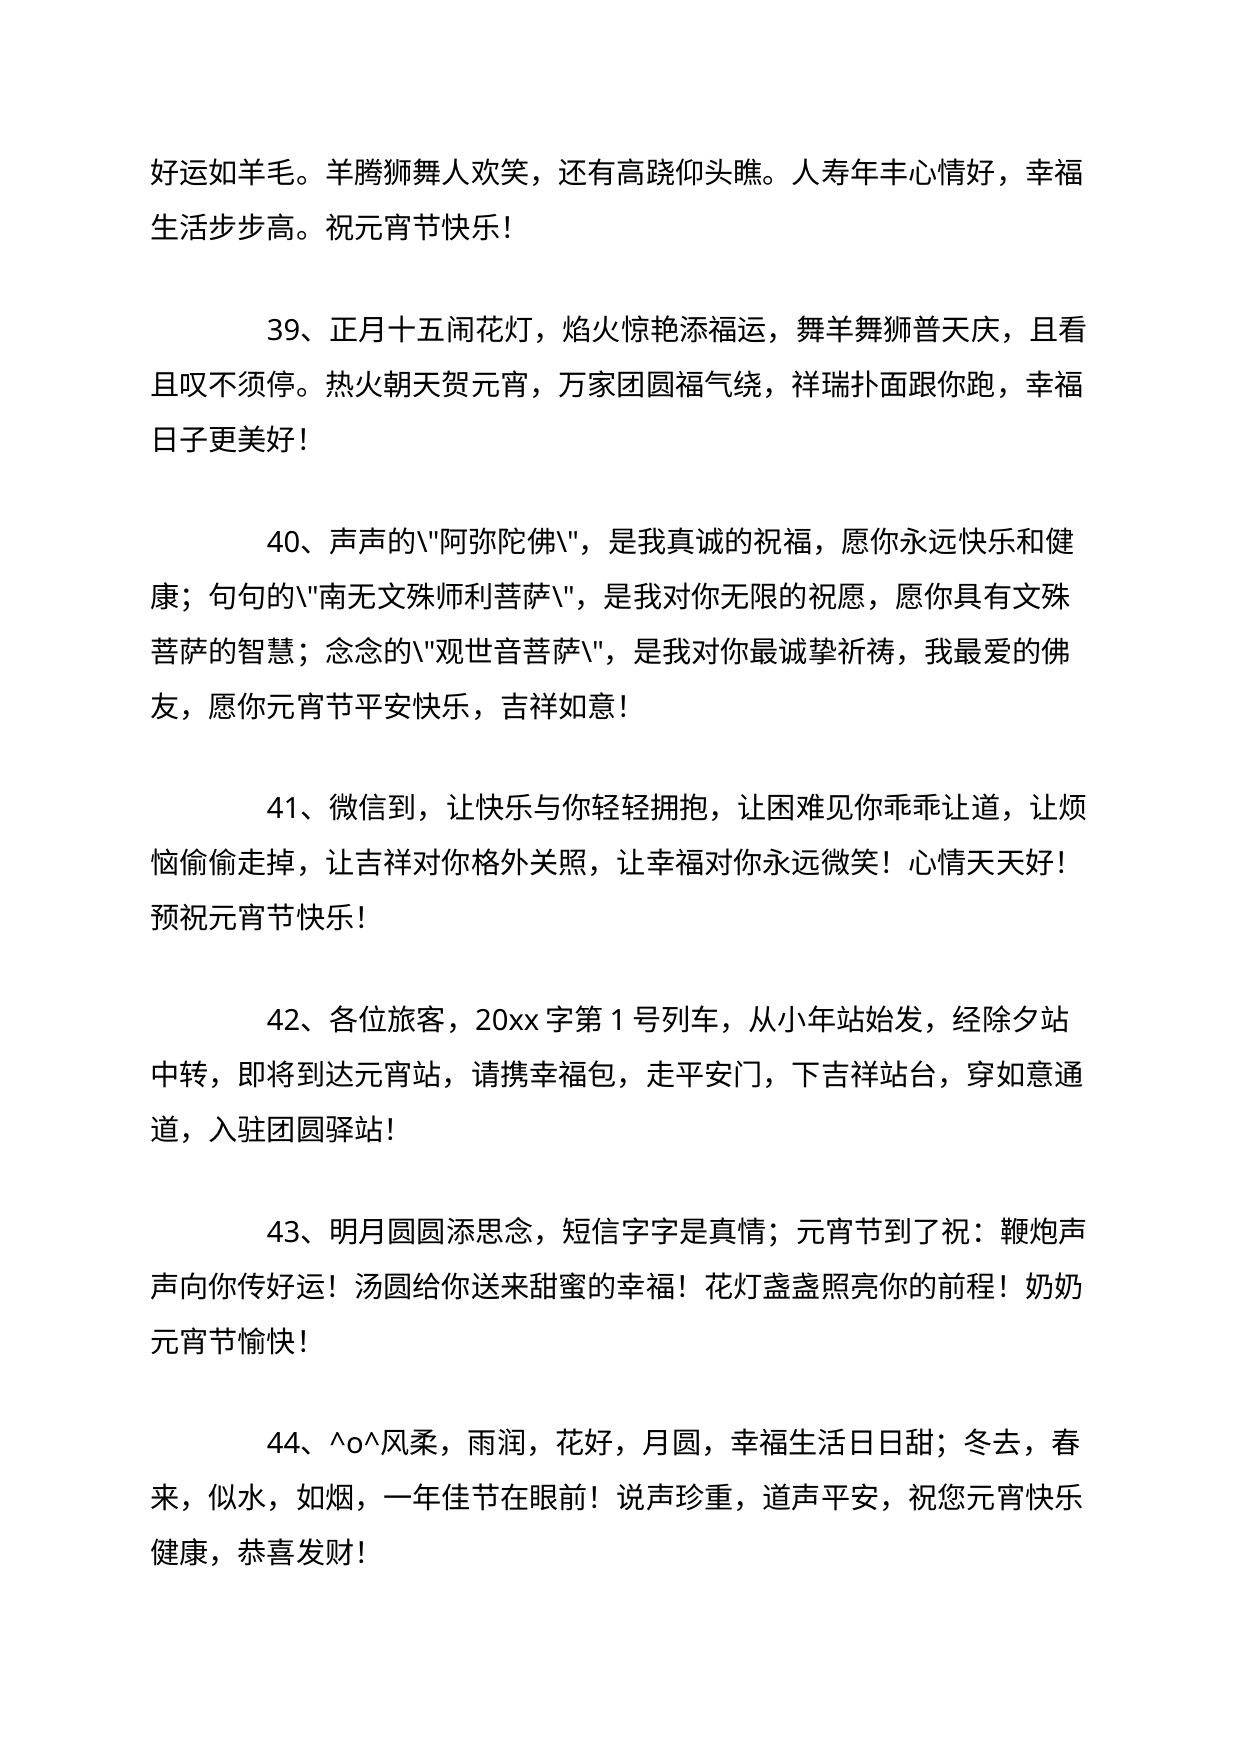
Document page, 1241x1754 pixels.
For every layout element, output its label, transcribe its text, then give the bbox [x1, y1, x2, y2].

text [150, 150, 1090, 247]
text 39、正月十五闹花灯，焰火惊艳添福运，舞羊舞狮普天庆，且看且叹不须停。热火朝天贺元宵，万家团圆福气绕，祥瑞扑面跟你跑，幸福日子更美好！ [150, 307, 1090, 459]
text 40、声声的\"阿弥陀佛\"，是我真诚的祝福，愿你永远快乐和健康；句句的\"南无文殊师利菩萨\"，是我对你无限的祝愿，愿你具有文殊菩萨的智慧；念念的\"观世音菩萨\"，是我对你最诚挚祈祷，我最爱的佛友，愿你元宵节平安快乐，吉祥如意！ [150, 518, 1090, 726]
text 43、明月圆圆添思念，短信字字是真情；元宵节到了祝：鞭炮声声向你传好运！汤圆给你送来甜蜜的幸福！花灯盏盏照亮你的前程！奶奶元宵节愉快！ [150, 1208, 1090, 1361]
text 41、微信到，让快乐与你轻轻拥抱，让困难见你乖乖让道，让烦恼偷偷走掉，让吉祥对你格外关照，让幸福对你永远微笑！心情天天好！预祝元宵节快乐！ [150, 785, 1090, 937]
text 44、^o^风柔，雨润，花好，月圆，幸福生活日日甜；冬去，春来，似水，如烟，一年佳节在眼前！说声珍重，道声平安，祝您元宵快乐健康，恭喜发财！ [150, 1420, 1090, 1572]
text 42、各位旅客，20xx字第1号列车，从小年站始发，经除夕站中转，即将到达元宵站，请携幸福包，走平安门，下吉祥站台，穿如意通道，入驻团圆驿站！ [150, 997, 1090, 1149]
